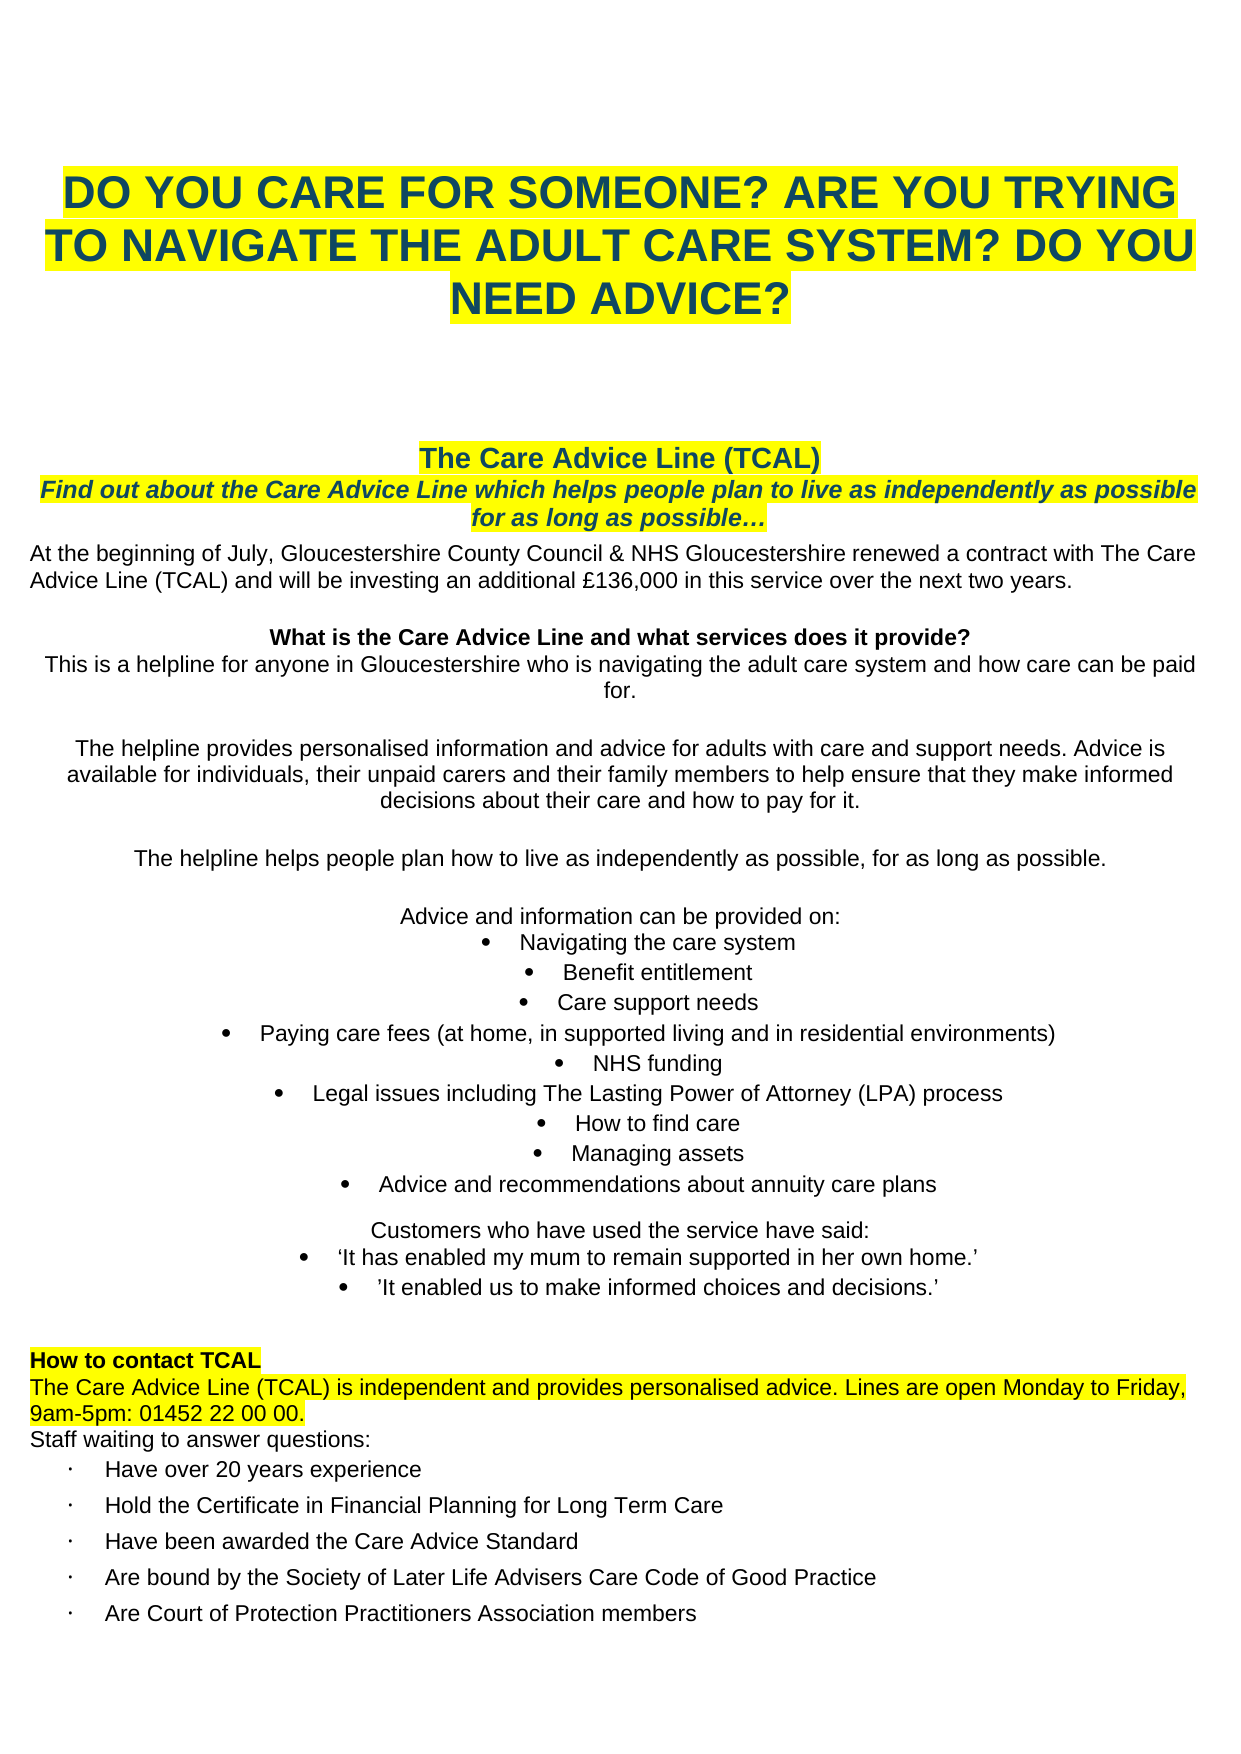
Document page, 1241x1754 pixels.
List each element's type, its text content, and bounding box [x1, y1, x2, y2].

text The helpline provides personalised information and advice for adults with care and support needs. Advice is available for individuals, their unpaid carers and their family members to help ensure that they make informed decisions about their care and how to pay for it. [29, 735, 1211, 814]
list Advice and recommendations about annuity care plans [67, 1171, 1211, 1197]
text Customers who have used the service have said: [29, 1217, 1211, 1244]
text What is the Care Advice Line and what services does it provide? This is a helpline for anyone in Gloucestershire who is navigating the adult care system and how care can be paid for. [29, 624, 1211, 703]
list Hold the Certificate in Financial Planning for Long Term Care [67, 1489, 1211, 1520]
text The helpline helps people plan how to live as independently as possible, for as long as possible. [29, 845, 1211, 871]
list How to find care [67, 1110, 1211, 1137]
list Are bound by the Society of Later Life Advisers Care Code of Good Practice [67, 1561, 1211, 1592]
list Benefit entitlement [67, 959, 1211, 986]
list ‘It has enabled my mum to remain supported in her own home.’ [67, 1244, 1211, 1270]
list ’It enabled us to make informed choices and decisions.’ [67, 1274, 1211, 1300]
text Advice and information can be provided on: [29, 903, 1211, 929]
list Have been awarded the Care Advice Standard [67, 1524, 1211, 1556]
list Navigating the care system [67, 929, 1211, 955]
list Are Court of Protection Practitioners Association members [67, 1596, 1211, 1628]
list Managing assets [67, 1140, 1211, 1167]
text At the beginning of July, Gloucestershire County Council & NHS Gloucestershire renewed a contract with The Care Advice Line (TCAL) and will be investing an additional £136,000 in this service over the next two years. [29, 540, 1211, 593]
list Care support needs [67, 989, 1211, 1016]
subtitle DO YOU CARE FOR SOMEONE? ARE YOU TRYING TO NAVIGATE THE ADULT CARE SYSTEM? DO YOU NEED ADVICE? [29, 166, 1211, 324]
list Paying care fees (at home, in supported living and in residential environments) [67, 1019, 1211, 1046]
list Have over 20 years experience [67, 1453, 1211, 1484]
list NHS funding [67, 1050, 1211, 1076]
list Legal issues including The Lasting Power of Attorney (LPA) process [67, 1080, 1211, 1106]
text Staff waiting to answer questions: [29, 1426, 1211, 1453]
text How to contact TCAL The Care Advice Line (TCAL) is independent and provides personalised advice. Lines are open Monday to Friday, 9am-5pm: 01452 22 00 00. [261, 1347, 1211, 1426]
subtitle The Care Advice Line (TCAL) Find out about the Care Advice Line which helps people plan to live as independently as possible for as long as possible… [29, 441, 1211, 532]
